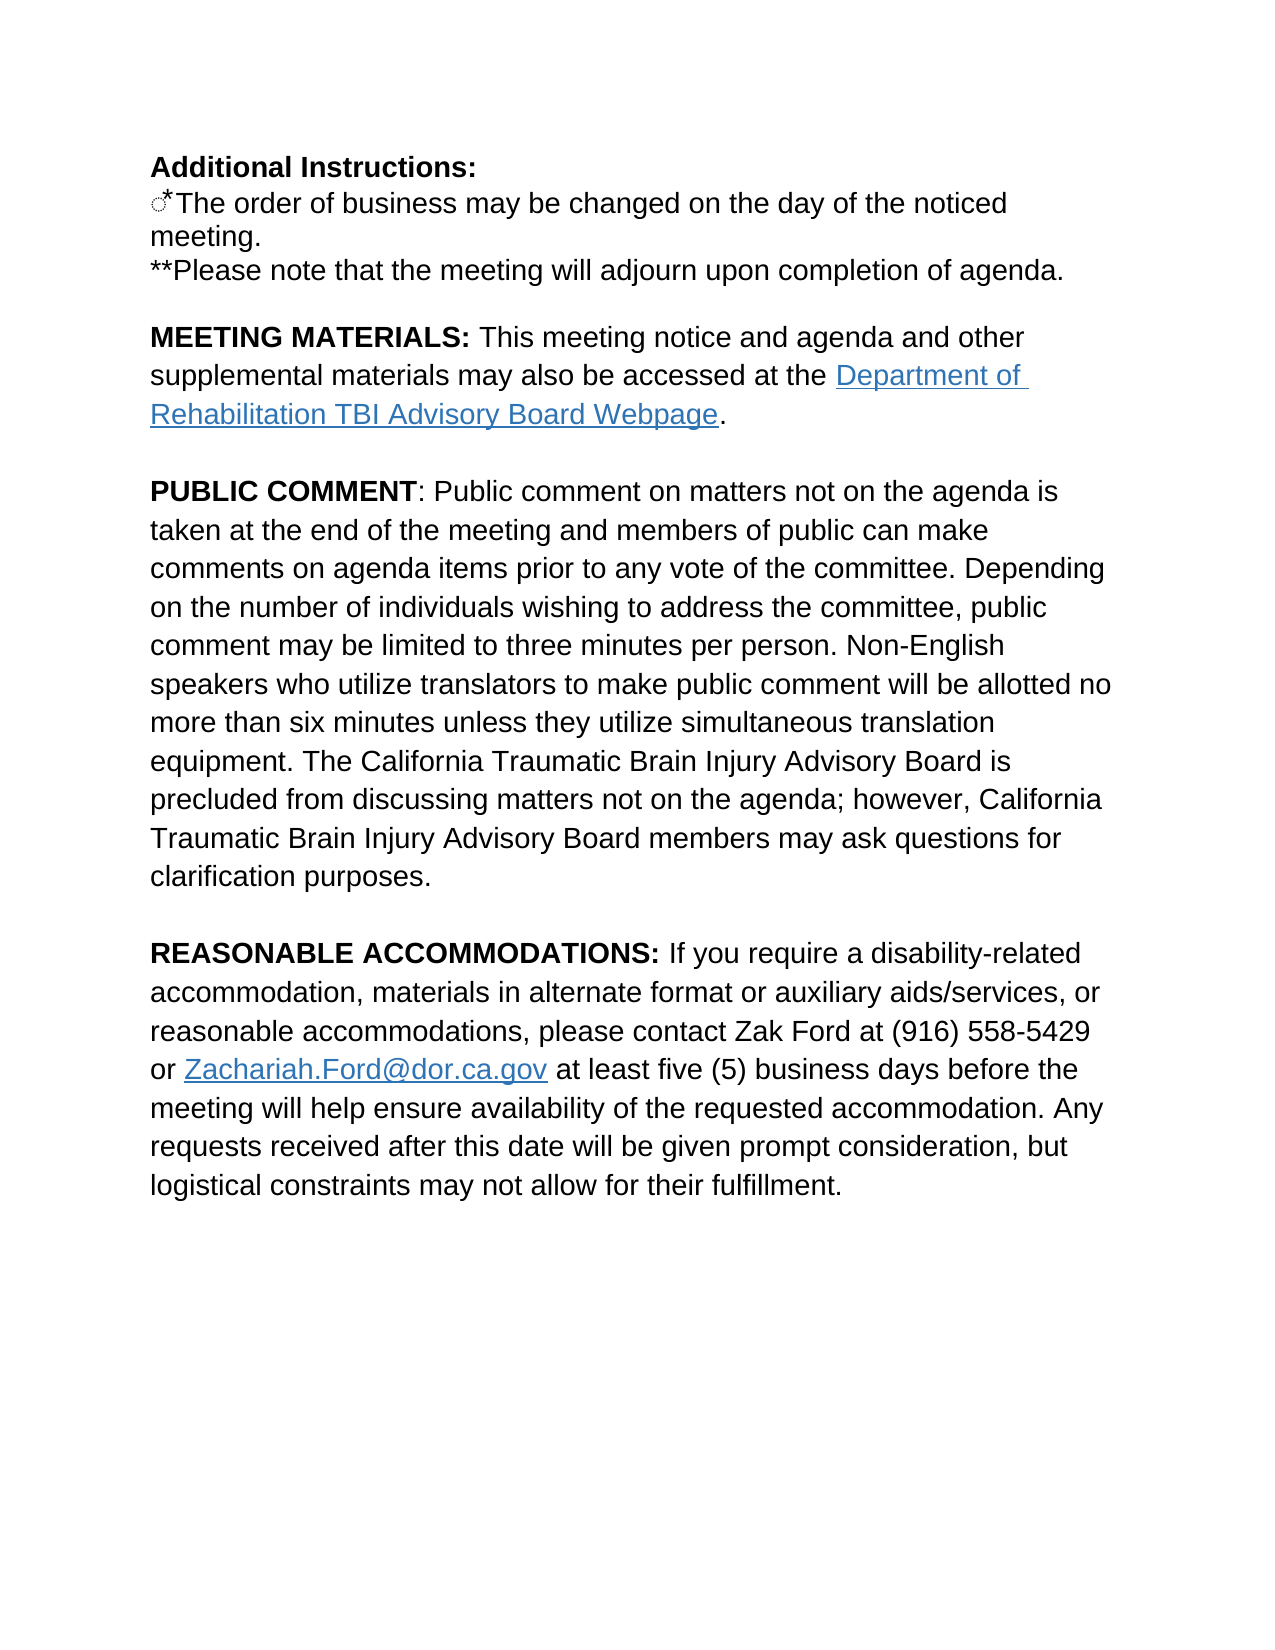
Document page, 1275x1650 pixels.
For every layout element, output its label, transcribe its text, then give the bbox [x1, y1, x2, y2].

text MEETING MATERIALS: This meeting notice and agenda and other supplemental materials may also be accessed at the Department of Rehabilitation TBI Advisory Board Webpage. [150, 320, 1125, 430]
text **Please note that the meeting will adjourn upon completion of agenda. [150, 253, 1125, 286]
text REASONABLE ACCOMMODATIONS: If you require a disability-related accommodation, materials in alternate format or auxiliary aids/services, or reasonable accommodations, please contact Zak Ford at (916) 558-5429 or Zachariah.Ford@dor.ca.gov at least five (5) business days before the meeting will help ensure availability of the requested accommodation. Any requests received after this date will be given prompt consideration, but logistical constraints may not allow for their fulfillment. [150, 936, 1125, 1201]
text ⃰ The order of business may be changed on the day of the noticed meeting. [150, 186, 1125, 253]
text PUBLIC COMMENT: Public comment on matters not on the agenda is taken at the end of the meeting and members of public can make comments on agenda items prior to any vote of the committee. Depending on the number of individuals wishing to address the committee, public comment may be limited to three minutes per person. Non-English speakers who utilize translators to make public comment will be allotted no more than six minutes unless they utilize simultaneous translation equipment. The California Traumatic Brain Injury Advisory Board is precluded from discussing matters not on the agenda; however, California Traumatic Brain Injury Advisory Board members may ask questions for clarification purposes. [150, 474, 1125, 893]
